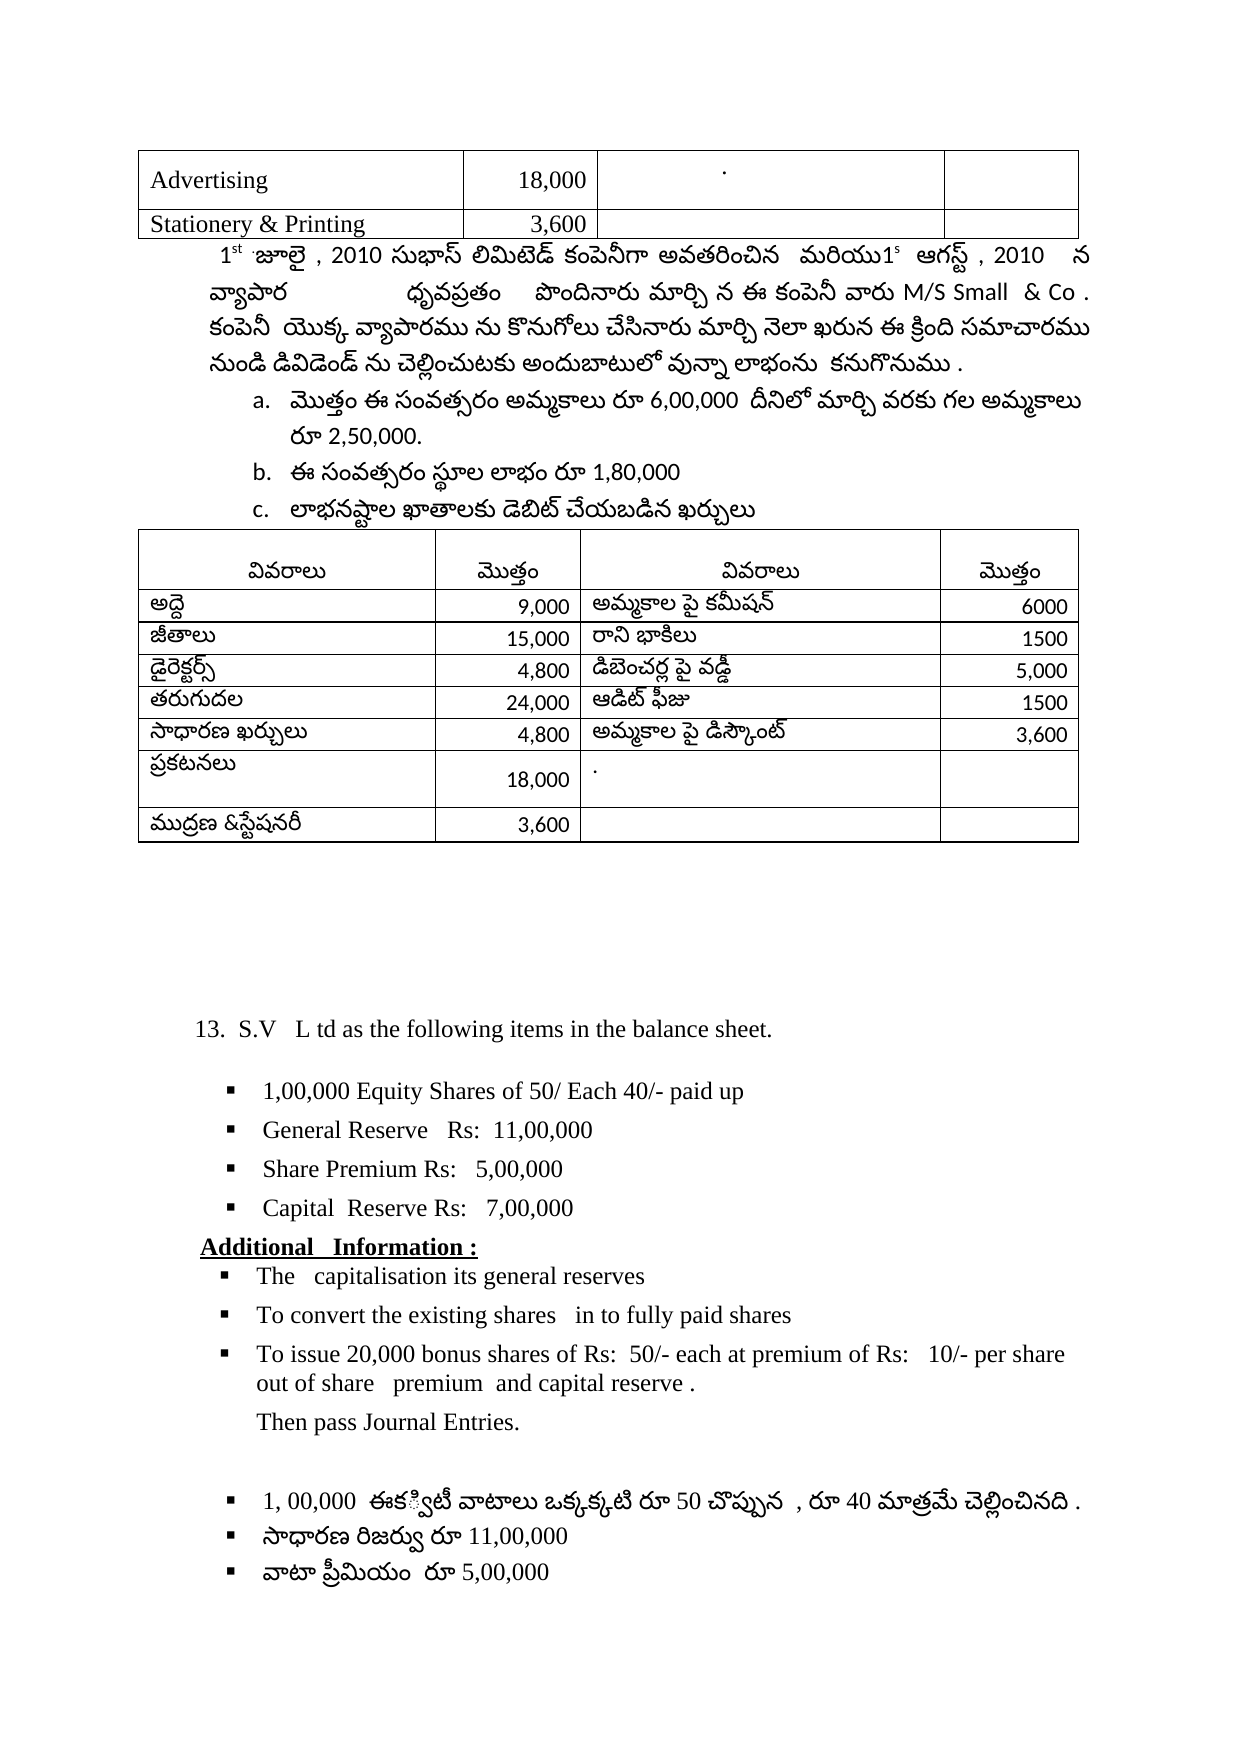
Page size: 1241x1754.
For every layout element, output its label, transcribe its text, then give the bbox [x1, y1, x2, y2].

table_cell 5,000 [941, 655, 1078, 686]
table_header వివరాలు [581, 530, 940, 589]
table_cell [598, 210, 944, 238]
table_cell 24,000 [436, 687, 580, 718]
list 1,00,000 Equity Shares of 50/ Each 40/- paid up [225, 1076, 1090, 1104]
table_cell సాధారణ ఖర్చులు [139, 719, 435, 750]
list General Reserve Rs: 11,00,000 [225, 1115, 1090, 1144]
list ఈ సంవత్సరం స్థూల లాభం రూ 1,80,000 [252, 457, 1090, 493]
table_cell 18,000 [464, 151, 597, 208]
table_cell . [581, 751, 940, 807]
table_cell 4,800 [436, 719, 580, 750]
table_cell 1500 [941, 623, 1078, 653]
list 1, 00,000 ఈక్విటీ వాటాలు ఒక్కక్కటి రూ 50 చొప్పున , రూ 40 మాత్రమే చెల్లించినది . [225, 1486, 1090, 1521]
table_cell ముద్రణ &స్టేషనరీ [139, 808, 435, 841]
table_cell రాని భాకిలు [581, 623, 940, 653]
table_cell తరుగుదల [139, 687, 435, 718]
table_cell డైరెక్టర్స్ [139, 655, 435, 686]
table_cell అద్దె [139, 590, 435, 621]
table_cell . [598, 151, 944, 208]
list The capitalisation its general reserves [219, 1261, 1090, 1290]
table_cell 3,600 [941, 719, 1078, 750]
table_cell ఆడిట్ ఫీజు [581, 687, 940, 718]
table_cell [941, 751, 1078, 807]
list Capital Reserve Rs: 7,00,000 [225, 1193, 1090, 1222]
table_cell అమ్మకాల పై డిస్కౌంట్ [581, 719, 940, 750]
list S.V L td as the following items in the balance sheet. [194, 1014, 1090, 1043]
table_cell 18,000 [436, 751, 580, 807]
text Additional Information : [150, 1232, 1090, 1261]
list Share Premium Rs: 5,00,000 [225, 1154, 1090, 1183]
table_cell 9,000 [436, 590, 580, 621]
table_cell జీతాలు [139, 623, 435, 653]
table_cell 6000 [941, 590, 1078, 621]
table_cell Stationery & Printing [139, 210, 463, 238]
table_cell 3,600 [436, 808, 580, 841]
table_cell [945, 151, 1078, 208]
table_cell డిబెంచర్ల పై వడ్డీ [581, 655, 940, 686]
table_cell 15,000 [436, 623, 580, 653]
table_header మొత్తం [436, 530, 580, 589]
table_header మొత్తం [941, 530, 1078, 589]
list To convert the existing shares in to fully paid shares [219, 1300, 1090, 1329]
table_cell Advertising [139, 151, 463, 208]
text 1st .జూలై , 2010 సుభాస్ లిమిటెడ్ కంపెనీగా అవతరించిన మరియు1s ఆగస్ట్ , 2010 న వ్యాపార ధృవప్రతం పొందినారు మార్చి న ఈ కంపెనీ వారు M/S Small & Co . కంపెనీ యొక్క వ్యాపారము ను కొనుగోలు చేసినారు మార్చి నెలా ఖరున ఈ క్రింది సమాచారము నుండి డివిడెండ్ ను చెల్లించుటకు అందుబాటులో వున్నా లాభంను కనుగొనుము . [209, 239, 1090, 384]
list మొత్తం ఈ సంవత్సరం అమ్మకాలు రూ 6,00,000 దీనిలో మార్చి వరకు గల అమ్మకాలు రూ 2,50,000. [252, 384, 1090, 457]
table_cell 3,600 [464, 210, 597, 238]
table_cell 4,800 [436, 655, 580, 686]
table_cell ప్రకటనలు [139, 751, 435, 807]
table_cell [945, 210, 1078, 238]
table_cell అమ్మకాల పై కమీషన్ [581, 590, 940, 621]
table_cell 1500 [941, 687, 1078, 718]
list వాటా ప్రీమియం రూ 5,00,000 [225, 1557, 1090, 1592]
list లాభనష్టాల ఖాతాలకు డెబిట్ చేయబడిన ఖర్చులు [252, 493, 1090, 529]
list To issue 20,000 bonus shares of Rs: 50/- each at premium of Rs: 10/- per share out of share premium and capital reserve . [219, 1339, 1090, 1397]
table_cell [581, 808, 940, 841]
table_header వివరాలు [139, 530, 435, 589]
table_cell [941, 808, 1078, 841]
text Then pass Journal Entries. [256, 1407, 1090, 1436]
list సాధారణ రిజర్వు రూ 11,00,000 [225, 1521, 1090, 1557]
